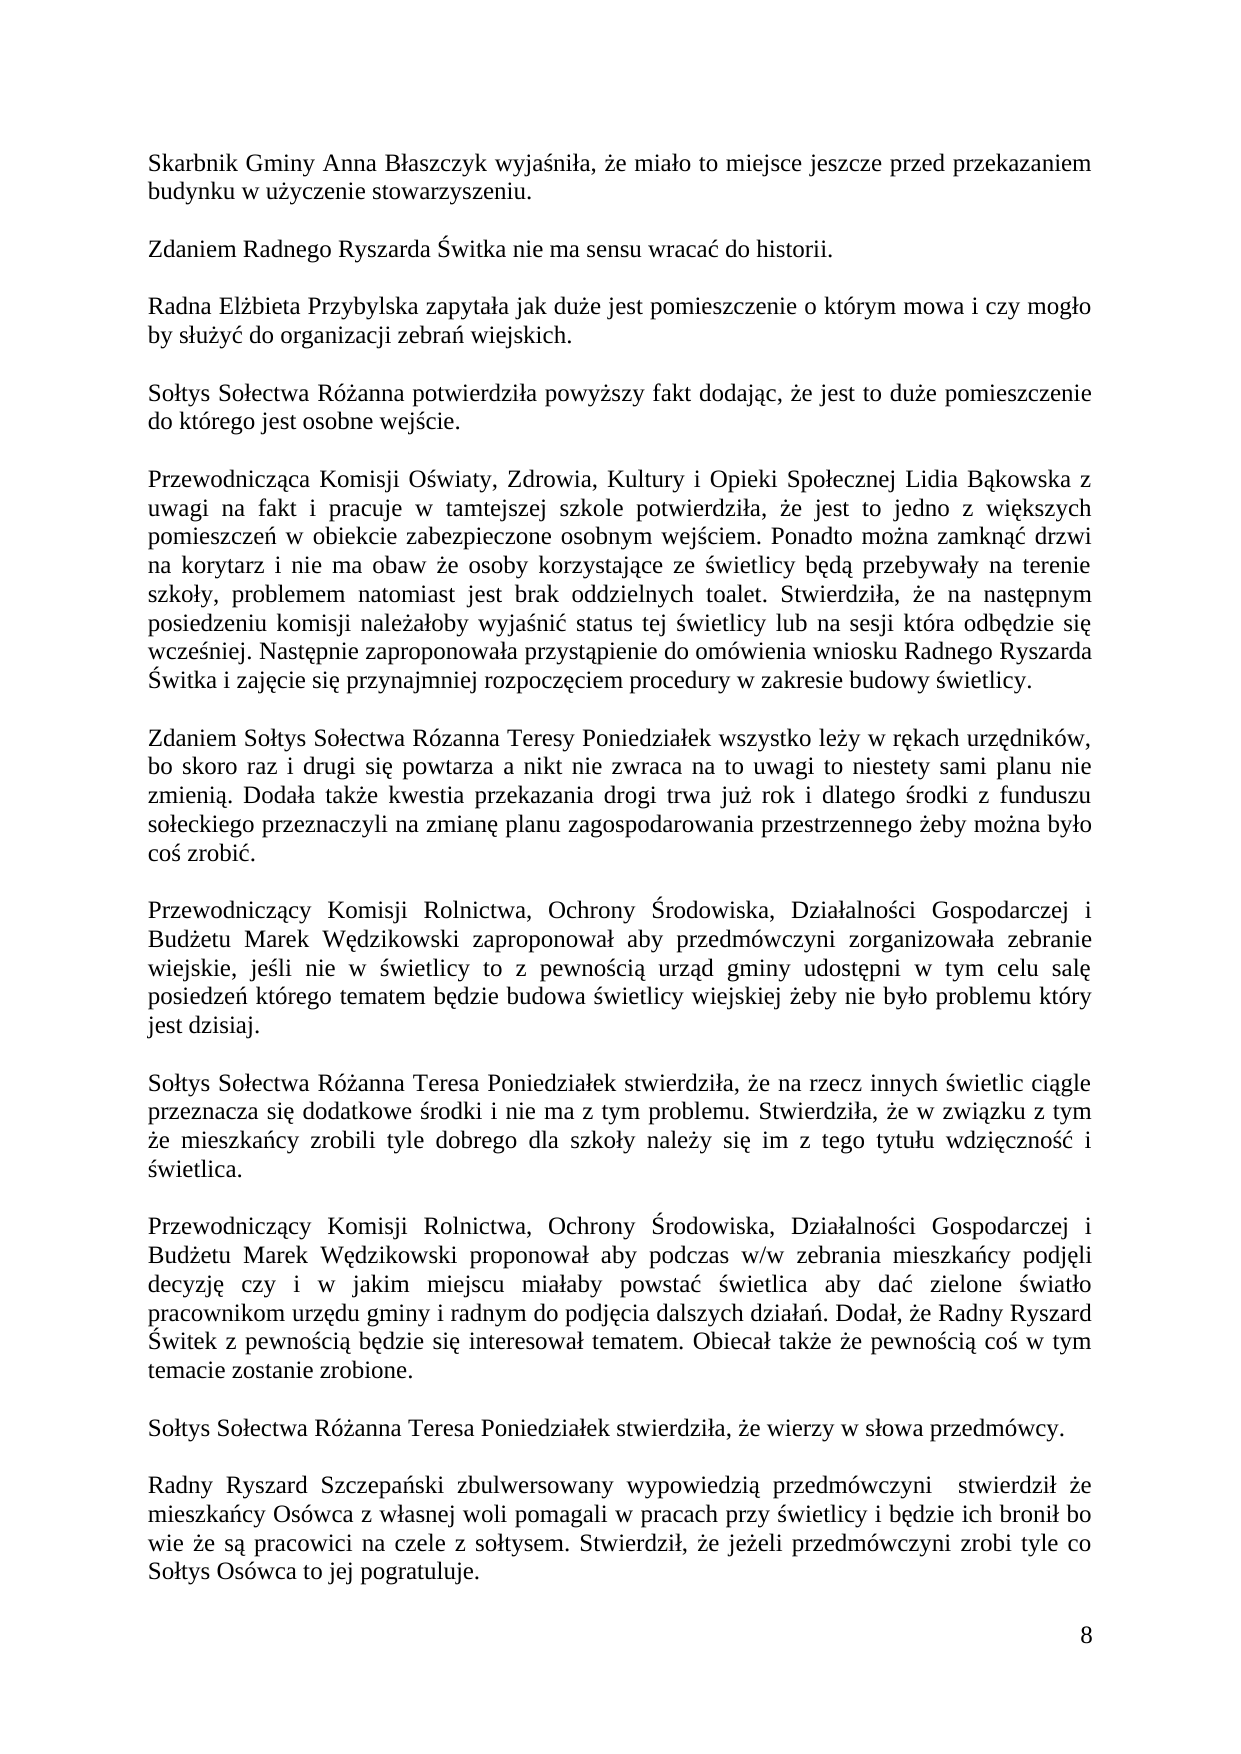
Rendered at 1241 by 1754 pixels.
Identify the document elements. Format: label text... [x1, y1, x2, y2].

text Sołtys Sołectwa Różanna Teresa Poniedziałek stwierdziła, że na rzecz innych świetlic ciągle przeznacza się dodatkowe środki i nie ma z tym problemu. Stwierdziła, że w związku z tym że mieszkańcy zrobili tyle dobrego dla szkoły należy się im z tego tytułu wdzięczność i świetlica. [148, 1068, 1093, 1183]
text Sołtys Sołectwa Różanna potwierdziła powyższy fakt dodając, że jest to duże pomieszczenie do którego jest osobne wejście. [148, 378, 1093, 435]
text Radny Ryszard Szczepański zbulwersowany wypowiedzią przedmówczyni stwierdził że mieszkańcy Osówca z własnej woli pomagali w pracach przy świetlicy i będzie ich bronił bo wie że są pracowici na czele z sołtysem. Stwierdził, że jeżeli przedmówczyni zrobi tyle co Sołtys Osówca to jej pogratuluje. [148, 1470, 1093, 1585]
text Zdaniem Radnego Ryszarda Świtka nie ma sensu wracać do historii. [148, 234, 1093, 263]
text Sołtys Sołectwa Różanna Teresa Poniedziałek stwierdziła, że wierzy w słowa przedmówcy. [148, 1413, 1093, 1441]
text Przewodnicząca Komisji Oświaty, Zdrowia, Kultury i Opieki Społecznej Lidia Bąkowska z uwagi na fakt i pracuje w tamtejszej szkole potwierdziła, że jest to jedno z większych pomieszczeń w obiekcie zabezpieczone osobnym wejściem. Ponadto można zamknąć drzwi na korytarz i nie ma obaw że osoby korzystające ze świetlicy będą przebywały na terenie szkoły, problemem natomiast jest brak oddzielnych toalet. Stwierdziła, że na następnym posiedzeniu komisji należałoby wyjaśnić status tej świetlicy lub na sesji która odbędzie się wcześniej. Następnie zaproponowała przystąpienie do omówienia wniosku Radnego Ryszarda Świtka i zajęcie się przynajmniej rozpoczęciem procedury w zakresie budowy świetlicy. [148, 464, 1093, 694]
text Radna Elżbieta Przybylska zapytała jak duże jest pomieszczenie o którym mowa i czy mogło by służyć do organizacji zebrań wiejskich. [148, 291, 1093, 349]
text Zdaniem Sołtys Sołectwa Rózanna Teresy Poniedziałek wszystko leży w rękach urzędników, bo skoro raz i drugi się powtarza a nikt nie zwraca na to uwagi to niestety sami planu nie zmienią. Dodała także kwestia przekazania drogi trwa już rok i dlatego środki z funduszu sołeckiego przeznaczyli na zmianę planu zagospodarowania przestrzennego żeby można było coś zrobić. [148, 723, 1093, 866]
text Przewodniczący Komisji Rolnictwa, Ochrony Środowiska, Działalności Gospodarczej i Budżetu Marek Wędzikowski proponował aby podczas w/w zebrania mieszkańcy podjęli decyzję czy i w jakim miejscu miałaby powstać świetlica aby dać zielone światło pracownikom urzędu gminy i radnym do podjęcia dalszych działań. Dodał, że Radny Ryszard Świtek z pewnością będzie się interesował tematem. Obiecał także że pewnością coś w tym temacie zostanie zrobione. [148, 1211, 1093, 1384]
text Przewodniczący Komisji Rolnictwa, Ochrony Środowiska, Działalności Gospodarczej i Budżetu Marek Wędzikowski zaproponował aby przedmówczyni zorganizowała zebranie wiejskie, jeśli nie w świetlicy to z pewnością urząd gminy udostępni w tym celu salę posiedzeń którego tematem będzie budowa świetlicy wiejskiej żeby nie było problemu który jest dzisiaj. [148, 895, 1093, 1039]
text Skarbnik Gminy Anna Błaszczyk wyjaśniła, że miało to miejsce jeszcze przed przekazaniem budynku w użyczenie stowarzyszeniu. [148, 148, 1093, 205]
